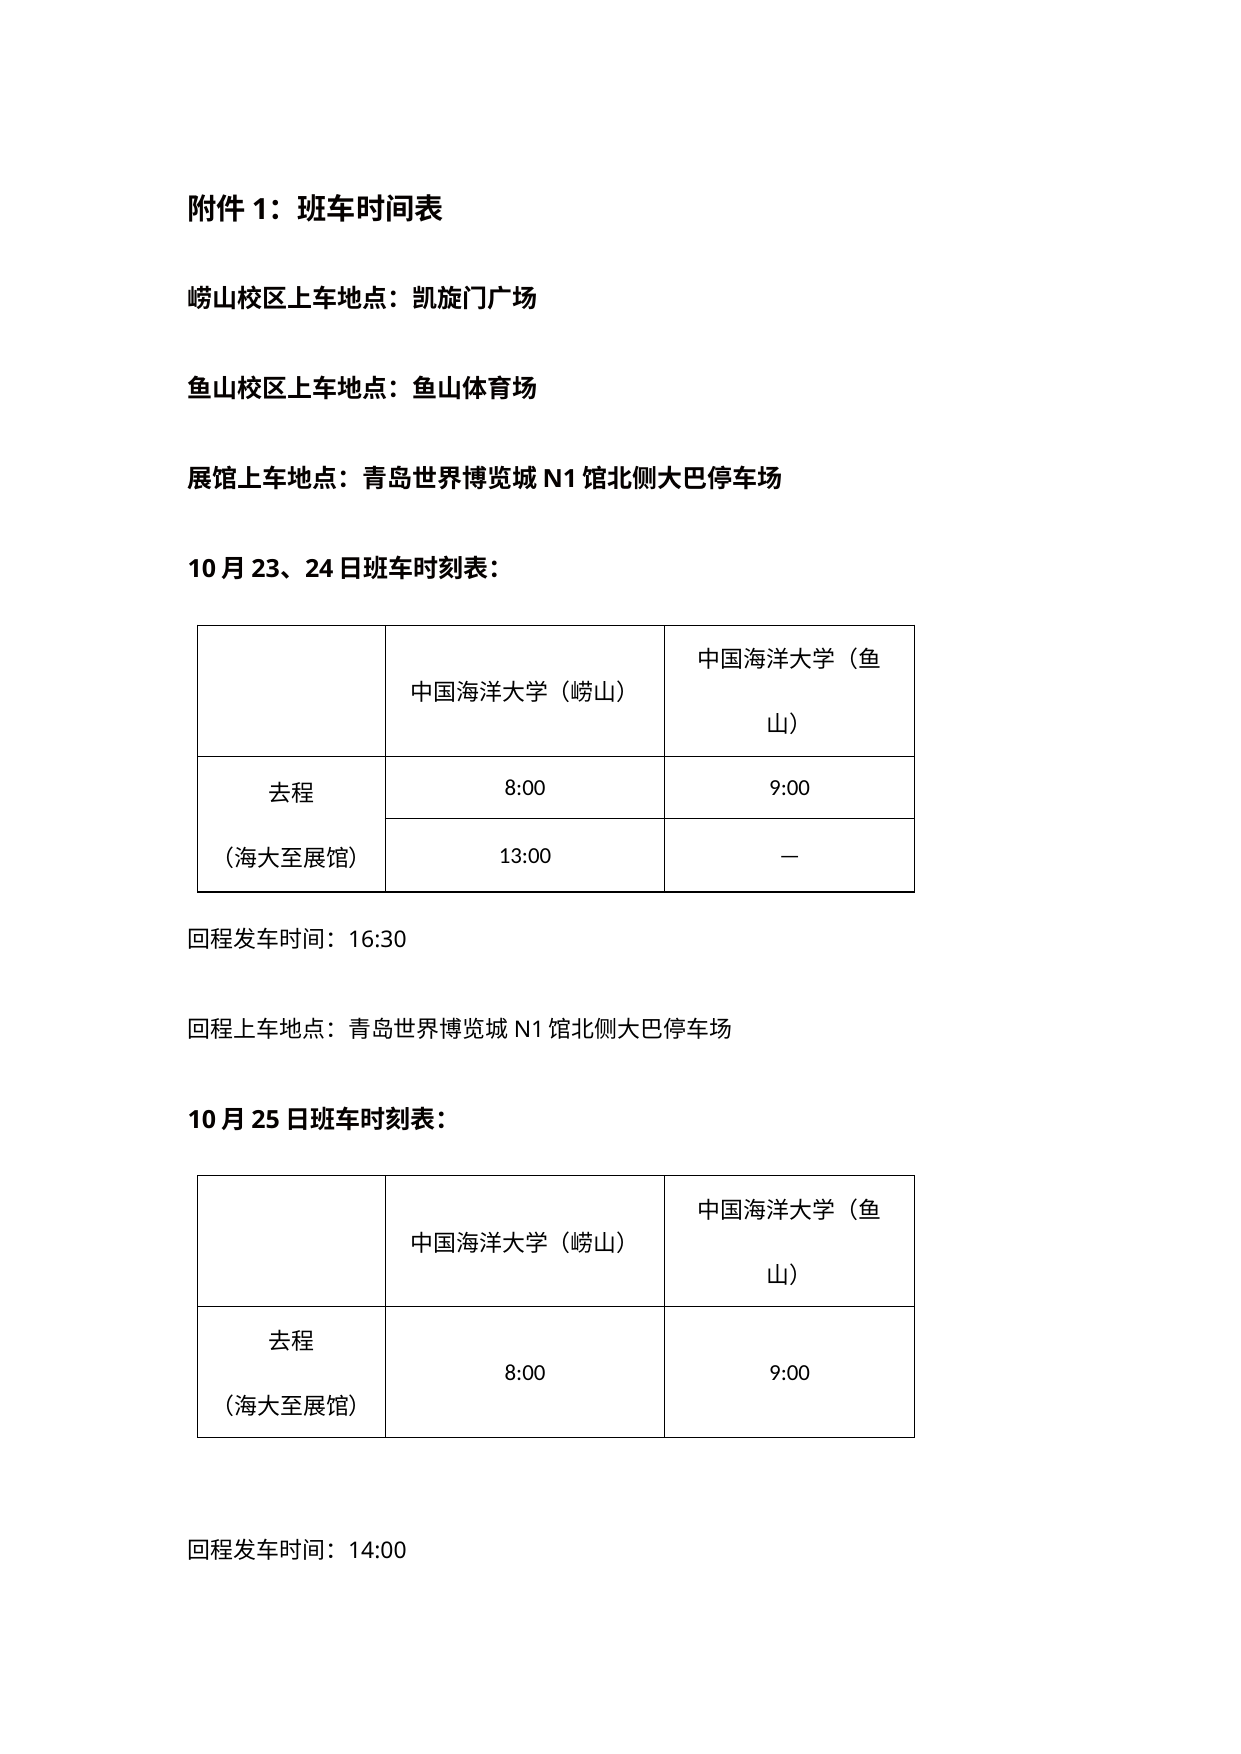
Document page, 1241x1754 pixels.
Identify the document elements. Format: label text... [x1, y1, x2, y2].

table_header 中国海洋大学（鱼山） [665, 626, 914, 756]
table_header 中国海洋大学（崂山） [386, 1176, 664, 1306]
table_cell 去程 （海大至展馆） [198, 757, 385, 891]
text 崂山校区上车地点：凯旋门广场 [187, 264, 1053, 329]
text 附件1：班车时间表 [187, 174, 1053, 239]
table_cell 8:00 [386, 757, 664, 818]
table_header 中国海洋大学（崂山） [386, 626, 664, 756]
text 鱼山校区上车地点：鱼山体育场 [187, 354, 1053, 419]
table_cell 8:00 [386, 1307, 664, 1437]
text 回程上车地点：青岛世界博览城 N1馆北侧大巴停车场 [187, 995, 1053, 1060]
text 10月23、24日班车时刻表： [187, 534, 1053, 599]
text 展馆上车地点：青岛世界博览城N1馆北侧大巴停车场 [187, 444, 1053, 509]
table_cell 9:00 [665, 1307, 914, 1437]
table_cell 13:00 [386, 819, 664, 891]
text 回程发车时间：14:00 [187, 1516, 1053, 1581]
text 回程发车时间：16:30 [187, 905, 1053, 970]
text 10月25日班车时刻表： [187, 1085, 1053, 1150]
table_cell — [665, 819, 914, 891]
table_cell 9:00 [665, 757, 914, 818]
table_header [198, 626, 385, 756]
table_header [198, 1176, 385, 1306]
table_header 中国海洋大学（鱼山） [665, 1176, 914, 1306]
table_cell 去程 （海大至展馆） [198, 1307, 385, 1437]
